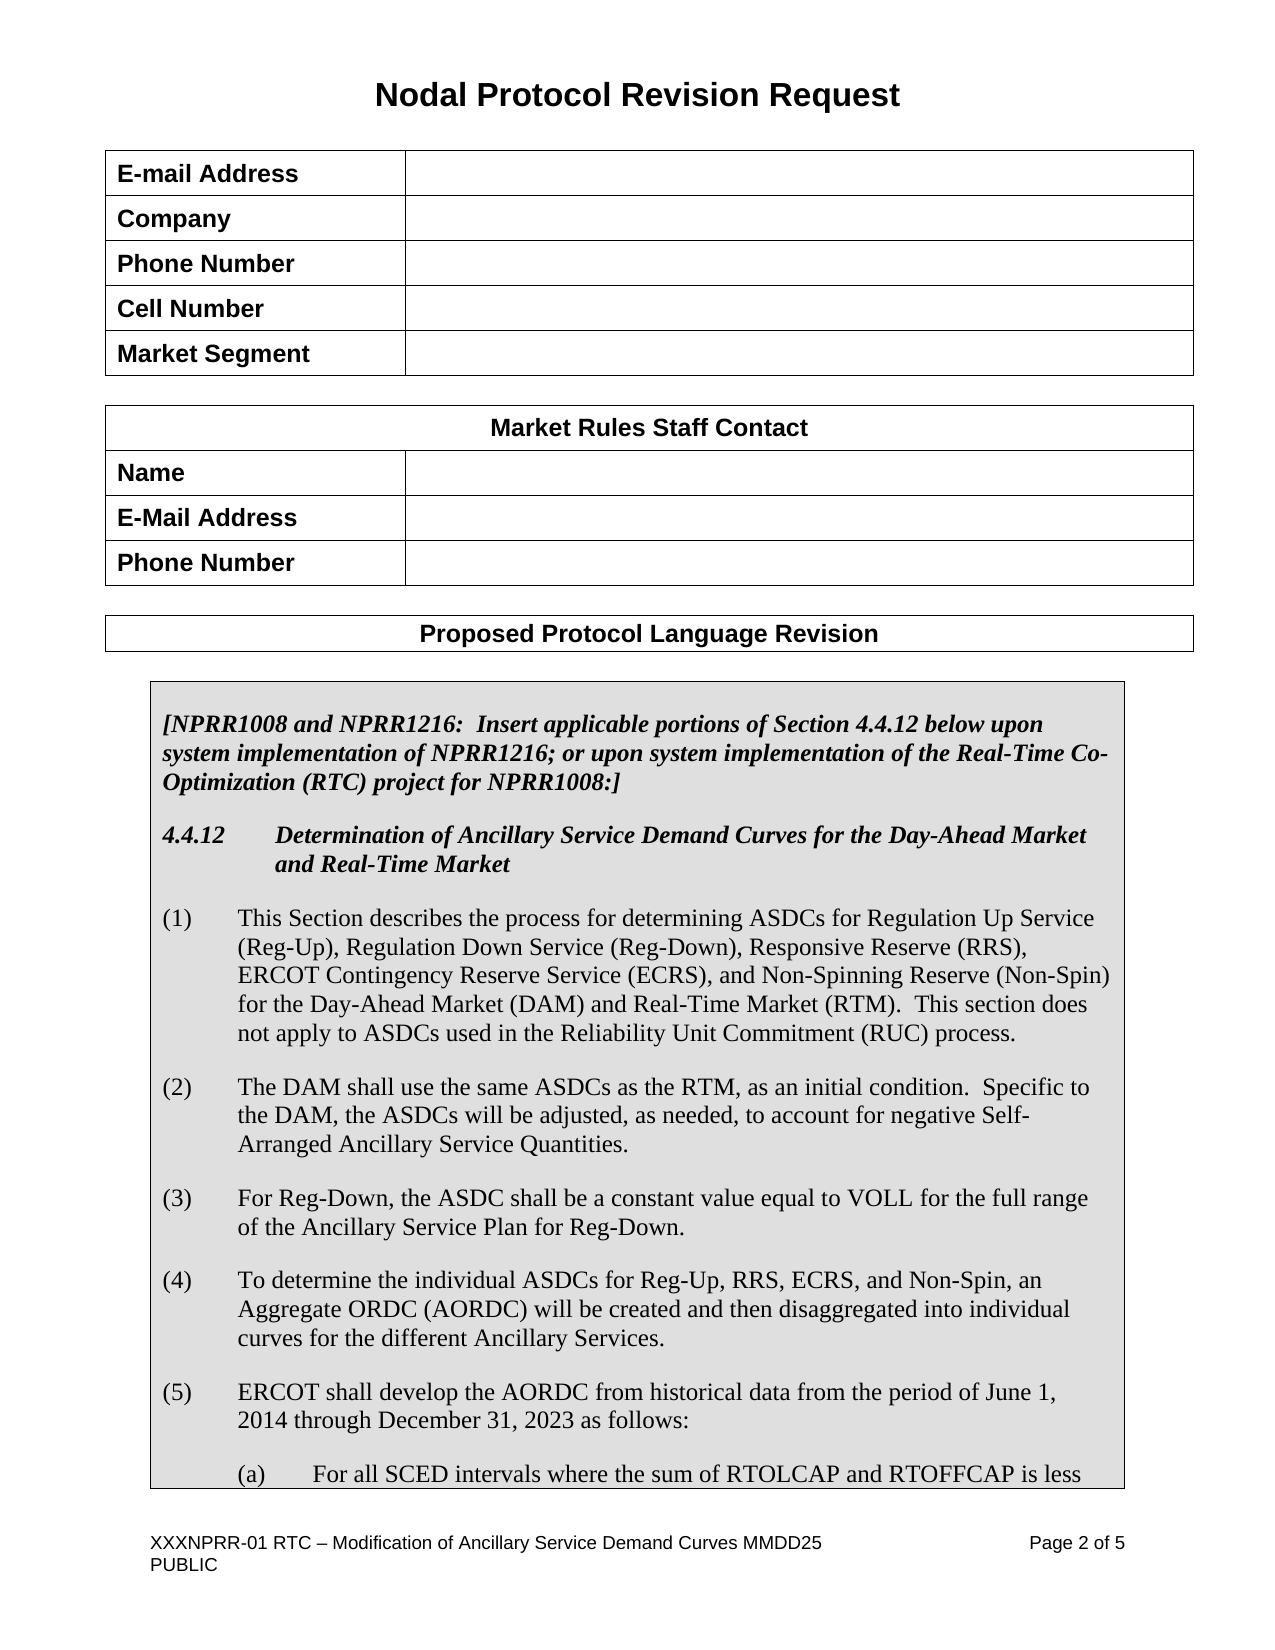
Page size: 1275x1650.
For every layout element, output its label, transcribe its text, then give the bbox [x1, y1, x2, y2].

table_cell Name [106, 451, 405, 495]
table_cell Cell Number [106, 286, 405, 330]
table_header Proposed Protocol Language Revision [106, 616, 1193, 651]
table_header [151, 682, 1124, 1488]
table_cell Phone Number [106, 541, 405, 585]
table_cell [406, 241, 1193, 285]
table_cell [406, 496, 1193, 540]
table_cell E-mail Address [106, 151, 405, 195]
table_cell Company [106, 196, 405, 240]
table_cell [406, 541, 1193, 585]
table_header Market Rules Staff Contact [106, 406, 1193, 450]
table_cell [406, 151, 1193, 195]
table_cell [406, 286, 1193, 330]
table_cell [406, 451, 1193, 495]
table_cell [406, 331, 1193, 375]
table_cell Phone Number [106, 241, 405, 285]
table_cell Market Segment [106, 331, 405, 375]
table_cell [406, 196, 1193, 240]
table_cell E-Mail Address [106, 496, 405, 540]
